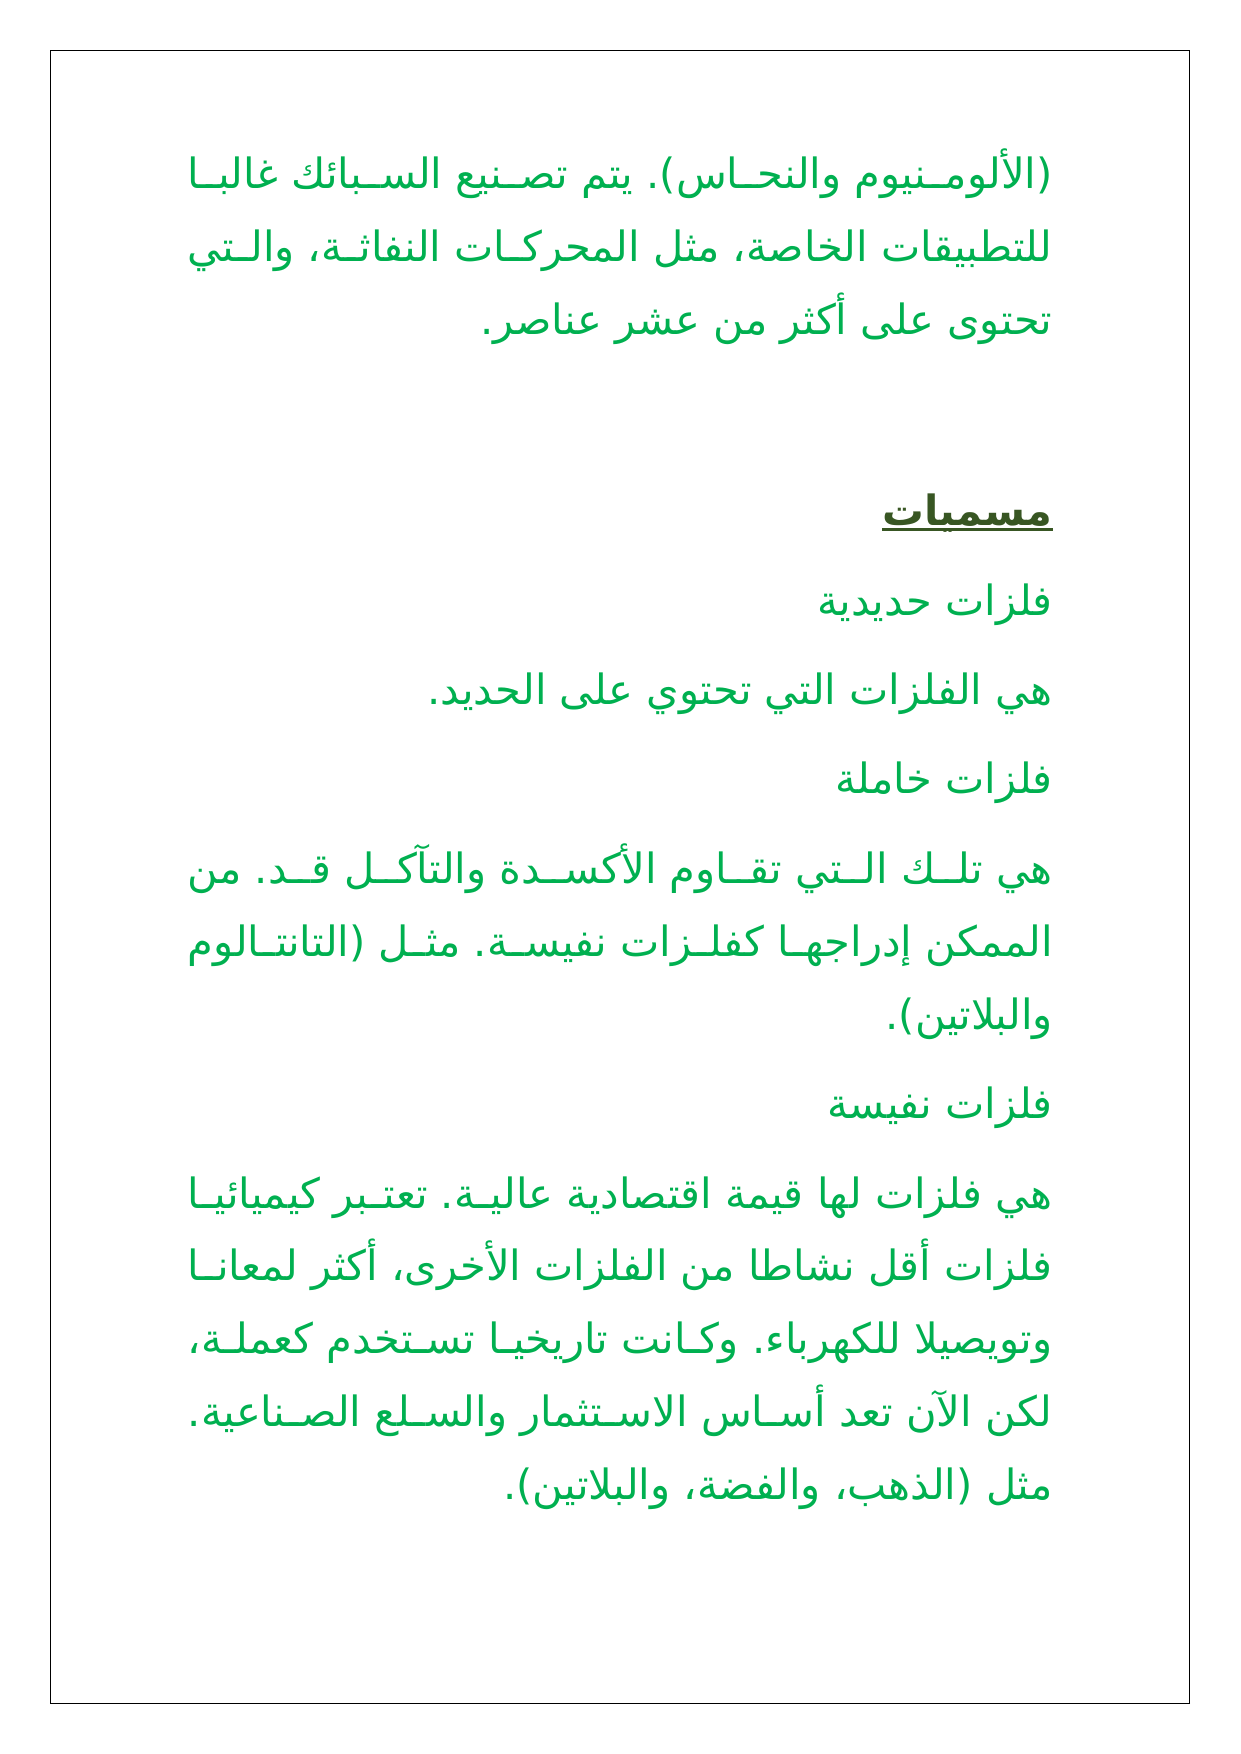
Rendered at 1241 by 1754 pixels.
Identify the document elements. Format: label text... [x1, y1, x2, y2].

text فلزات حديدية [187, 576, 1053, 625]
text فلزات خاملة [187, 755, 1053, 804]
text هي الفلزات التي تحتوي على الحديد. [187, 666, 1053, 714]
text هي تلك التي تقاوم الأكسدة والتآكل قد. من الممكن إدراجها كفلزات نفيسة. مثل (التانتالوم والبلاتين). [187, 845, 1053, 1039]
text فلزات نفيسة [187, 1080, 1053, 1128]
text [187, 150, 1053, 344]
text مسميات [187, 487, 1053, 535]
text هي فلزات لها قيمة اقتصادية عالية. تعتبر كيميائيا فلزات أقل نشاطا من الفلزات الأخرى، أكثر لمعانا وتويصيلا للكهرباء. وكانت تاريخيا تستخدم كعملة، لكن الآن تعد أساس الاستثمار والسلع الصناعية. مثل (الذهب، والفضة، والبلاتين). [187, 1169, 1053, 1509]
